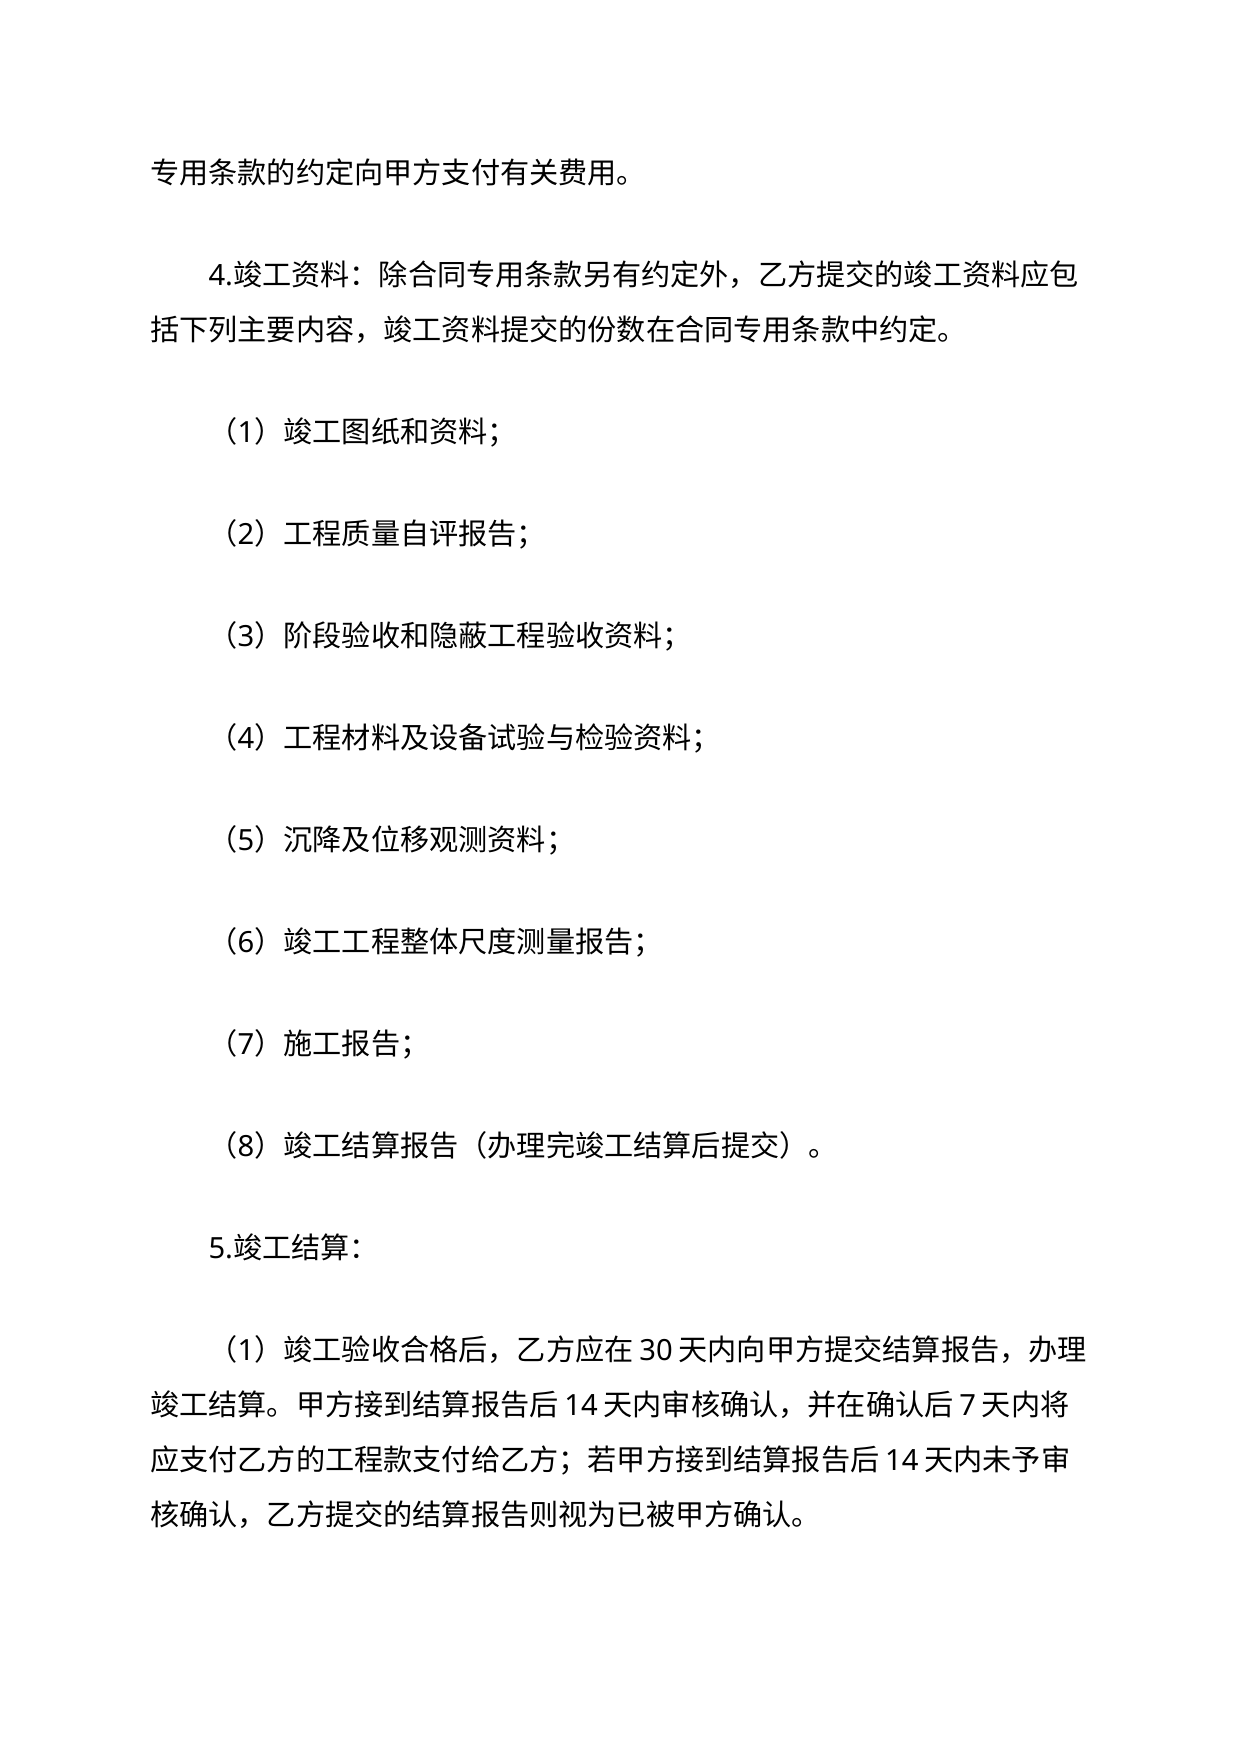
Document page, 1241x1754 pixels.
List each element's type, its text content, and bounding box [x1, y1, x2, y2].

text 4.竣工资料：除合同专用条款另有约定外，乙方提交的竣工资料应包括下列主要内容，竣工资料提交的份数在合同专用条款中约定。 [150, 252, 1090, 349]
text （5）沉降及位移观测资料； [150, 816, 1090, 859]
text （4）工程材料及设备试验与检验资料； [150, 714, 1090, 757]
text （6）竣工工程整体尺度测量报告； [150, 918, 1090, 961]
text （8）竣工结算报告（办理完竣工结算后提交）。 [150, 1122, 1090, 1165]
text 5.竣工结算： [150, 1224, 1090, 1267]
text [150, 150, 1090, 192]
text （2）工程质量自评报告； [150, 511, 1090, 553]
text （1）竣工图纸和资料； [150, 408, 1090, 451]
text （1）竣工验收合格后，乙方应在30天内向甲方提交结算报告，办理竣工结算。甲方接到结算报告后14天内审核确认，并在确认后7天内将应支付乙方的工程款支付给乙方；若甲方接到结算报告后14天内未予审核确认，乙方提交的结算报告则视为已被甲方确认。 [150, 1326, 1090, 1534]
text （7）施工报告； [150, 1020, 1090, 1063]
text （3）阶段验收和隐蔽工程验收资料； [150, 612, 1090, 655]
